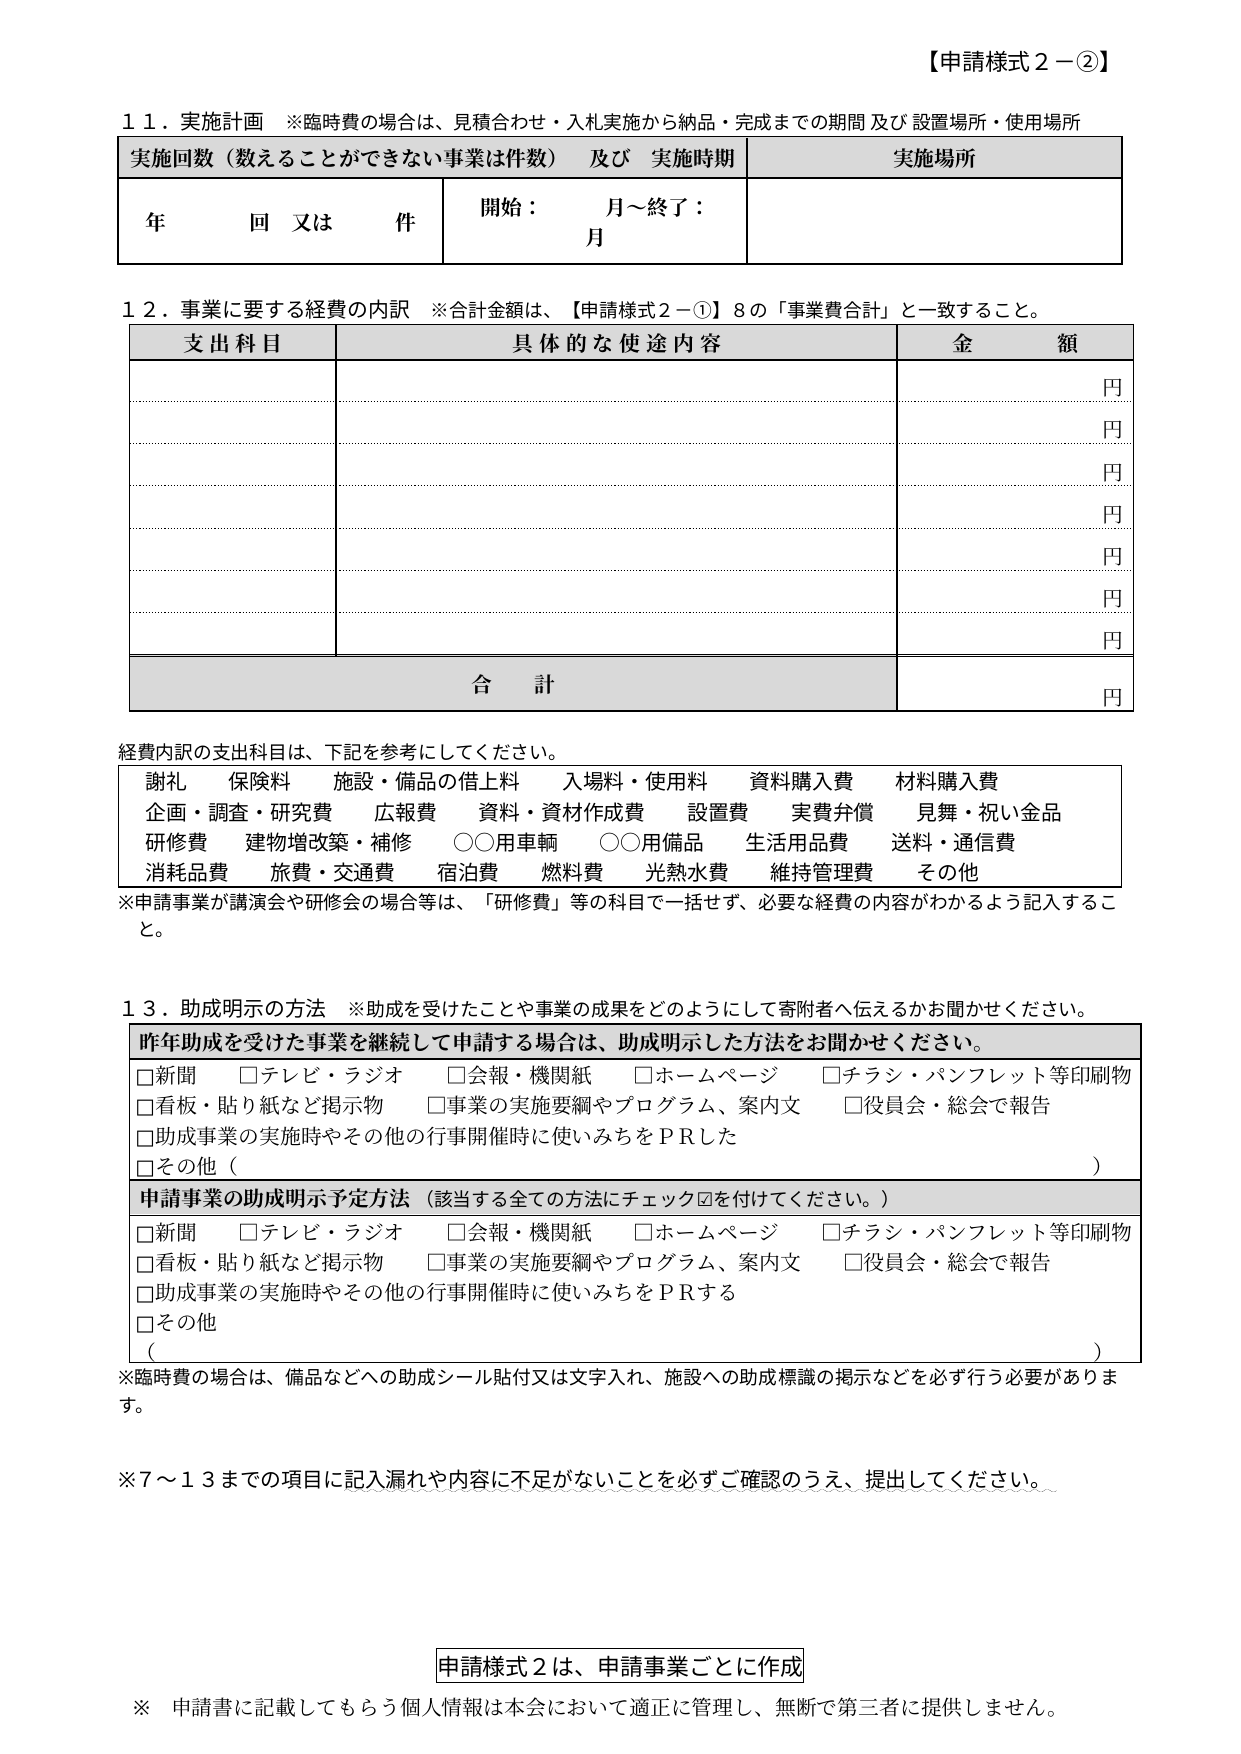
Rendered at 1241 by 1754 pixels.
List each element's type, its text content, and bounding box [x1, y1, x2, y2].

table_cell [130, 485, 335, 528]
table_cell [337, 401, 896, 443]
table_cell [130, 570, 335, 612]
table_header 謝礼 保険料 施設・備品の借上料 入場料・使用料 資料購入費 材料購入費 [119, 766, 1121, 796]
table_cell 円 [898, 657, 1133, 710]
table_cell 円 [898, 485, 1133, 528]
table_cell [130, 361, 335, 401]
table_cell [337, 443, 896, 485]
table_cell [337, 361, 896, 401]
table_cell 円 [898, 570, 1133, 612]
table_cell [337, 485, 896, 528]
table_header 昨年助成を受けた事業を継続して申請する場合は、助成明示した方法をお聞かせください。 [130, 1025, 1140, 1058]
table_cell 消耗品費 旅費・交通費 宿泊費 燃料費 光熱水費 維持管理費 その他 [119, 856, 1121, 886]
table_header 支 出 科 目 [130, 325, 335, 359]
table_header 金 額 [898, 325, 1133, 359]
table_cell 円 [898, 361, 1133, 401]
list 経費内訳の支出科目は、下記を参考にしてください。 [118, 737, 1122, 764]
text ※申請事業が講演会や研修会の場合等は、「研修費」等の科目で一括せず、必要な経費の内容がわかるよう記入すること。 [118, 888, 1122, 942]
table_cell 企画・調査・研究費 広報費 資料・資材作成費 設置費 実費弁償 見舞・祝い金品 [119, 796, 1121, 826]
table_cell 申請事業の助成明示予定方法 （該当する全ての方法にチェック☑を付けてください。） [130, 1181, 1140, 1214]
table_cell [130, 443, 335, 485]
table_header 実施回数（数えることができない事業は件数） 及び 実施時期 [119, 137, 747, 177]
table_cell □新聞 □テレビ・ラジオ □会報・機関紙 □ホームページ □チラシ・パンフレット等印刷物 □看板・貼り紙など掲示物 □事業の実施要綱やプログラム、案内文 □役員会・総会で報告 □助成事業の実施時やその他の行事開催時に使いみちをＰＲした □その他（ ） [130, 1060, 1140, 1179]
table_cell [337, 612, 896, 654]
table_cell 円 [898, 612, 1133, 654]
table_cell [337, 528, 896, 570]
text １１．実施計画 ※臨時費の場合は、見積合わせ・入札実施から納品・完成までの期間 及び 設置場所・使用場所 [118, 106, 1122, 136]
table_cell □新聞 □テレビ・ラジオ □会報・機関紙 □ホームページ □チラシ・パンフレット等印刷物 □看板・貼り紙など掲示物 □事業の実施要綱やプログラム、案内文 □役員会・総会で報告 □助成事業の実施時やその他の行事開催時に使いみちをＰＲする □その他 （ ） [130, 1216, 1140, 1362]
table_cell 開始： 月～終了： 月 [444, 179, 746, 263]
text １３．助成明示の方法 ※助成を受けたことや事業の成果をどのようにして寄附者へ伝えるかお聞かせください。 [118, 993, 1122, 1023]
table_cell [130, 401, 335, 443]
table_cell [748, 179, 1121, 263]
table_header 実施場所 [748, 137, 1121, 177]
text ※臨時費の場合は、備品などへの助成シール貼付又は文字入れ、施設への助成標識の掲示などを必ず行う必要があります。 [118, 1363, 1122, 1417]
text １２．事業に要する経費の内訳 ※合計金額は、【申請様式２－①】８の「事業費合計」と一致すること。 [118, 293, 1122, 323]
table_cell 合 計 [130, 657, 896, 710]
table_cell [130, 612, 335, 654]
table_cell [337, 570, 896, 612]
list ※７～１３までの項目に記入漏れや内容に不足がないことを必ずご確認のうえ、提出してください。 [118, 1463, 1122, 1493]
table_cell 円 [898, 443, 1133, 485]
table_cell [130, 528, 335, 570]
table_cell 円 [898, 528, 1133, 570]
table_cell 円 [898, 401, 1133, 443]
table_header 具体的な使途内容 [337, 325, 896, 359]
table_cell 年 回 又は 件 [119, 179, 442, 263]
table_cell 研修費 建物増改築・補修 ○○用車輌 ○○用備品 生活用品費 送料・通信費 [119, 826, 1121, 856]
